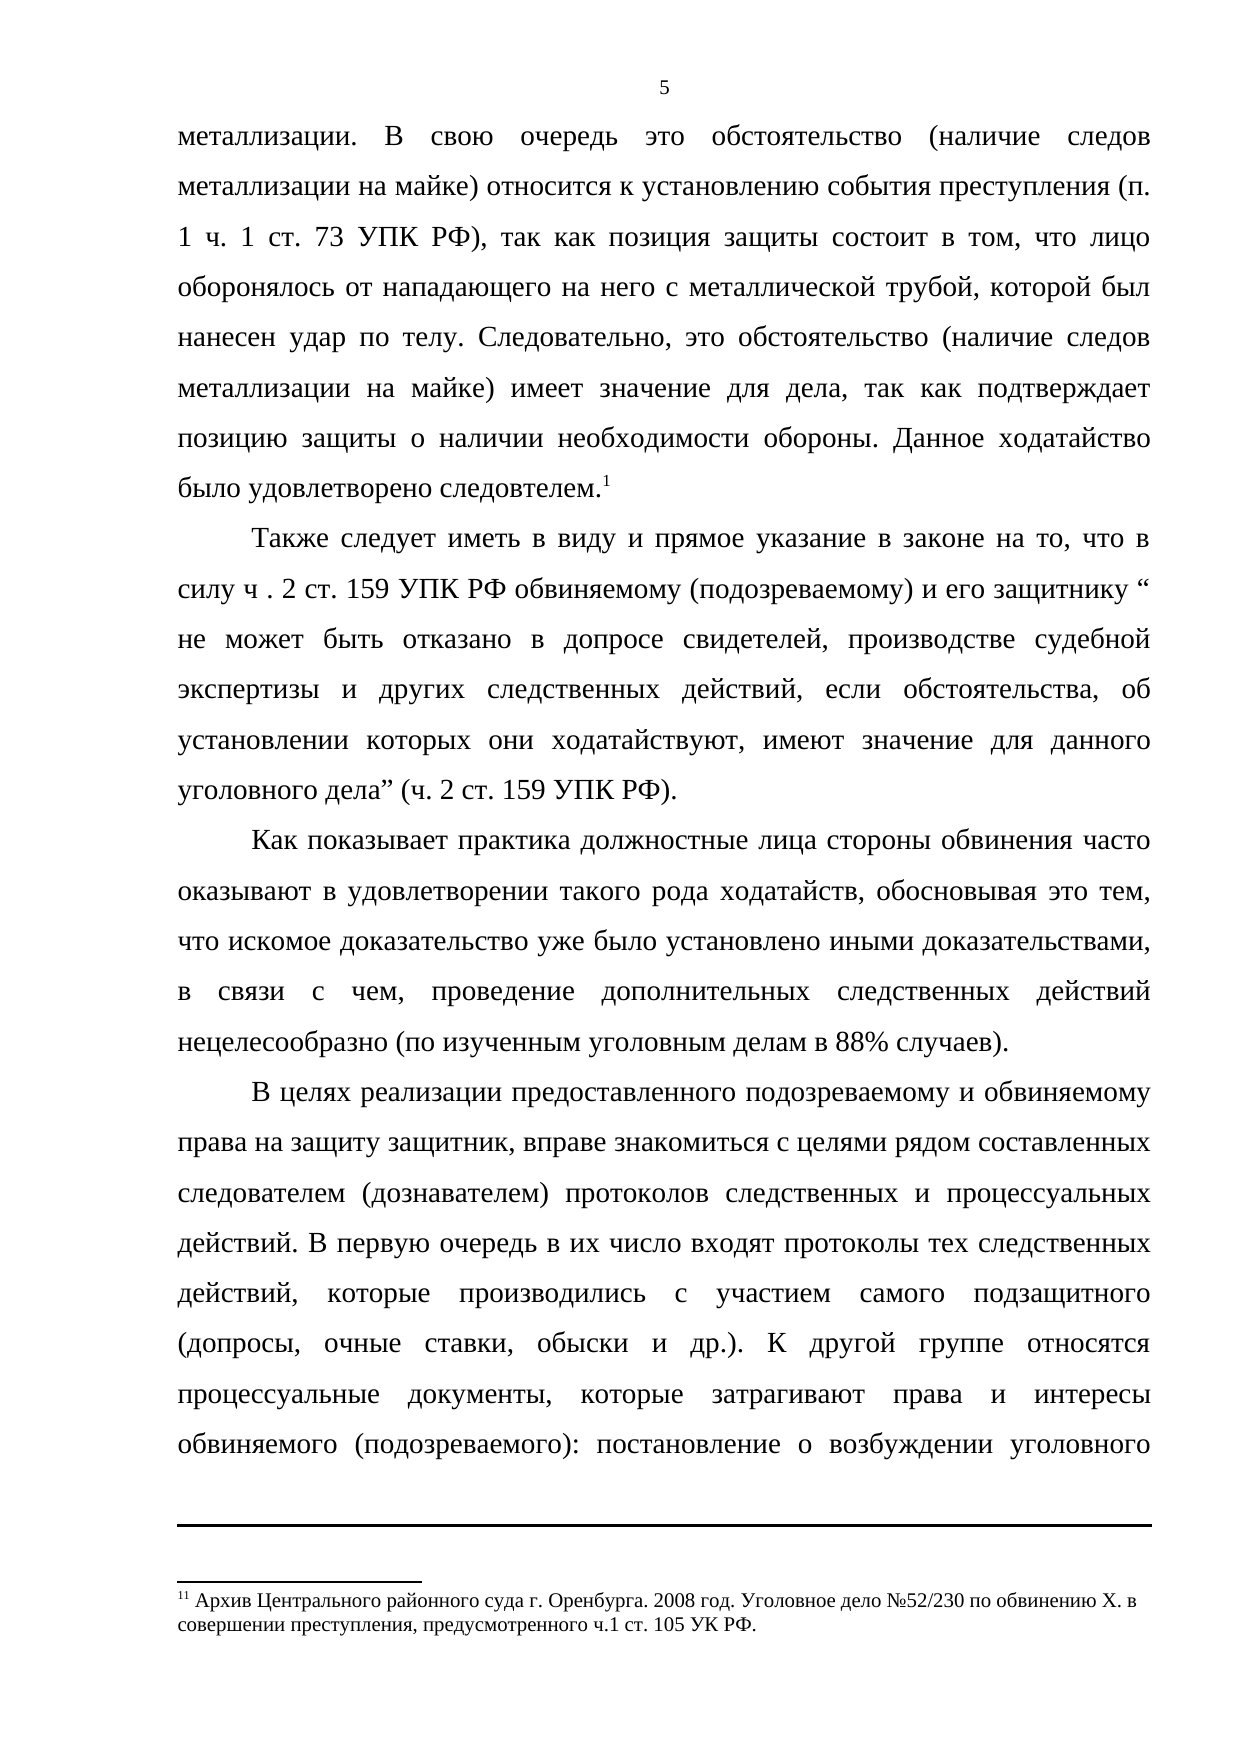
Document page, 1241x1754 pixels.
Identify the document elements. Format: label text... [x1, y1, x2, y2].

text Также следует иметь в виду и прямое указание в законе на то, что в силу ч . 2 ст. 159 УПК РФ обвиняемому (подозреваемому) и его защитнику “ не может быть отказано в допросе свидетелей, производстве судебной экспертизы и других следственных действий, если обстоятельства, об установлении которых они ходатайствуют, имеют значение для данного уголовного дела” (ч. 2 ст. 159 УПК РФ). [177, 521, 1152, 806]
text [177, 118, 1152, 504]
text Как показывает практика должностные лица стороны обвинения часто оказывают в удовлетворении такого рода ходатайств, обосновывая это тем, что искомое доказательство уже было установлено иными доказательствами, в связи с чем, проведение дополнительных следственных действий нецелесообразно (по изученным уголовным делам в 88% случаев). [177, 822, 1152, 1057]
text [177, 1074, 1152, 1524]
